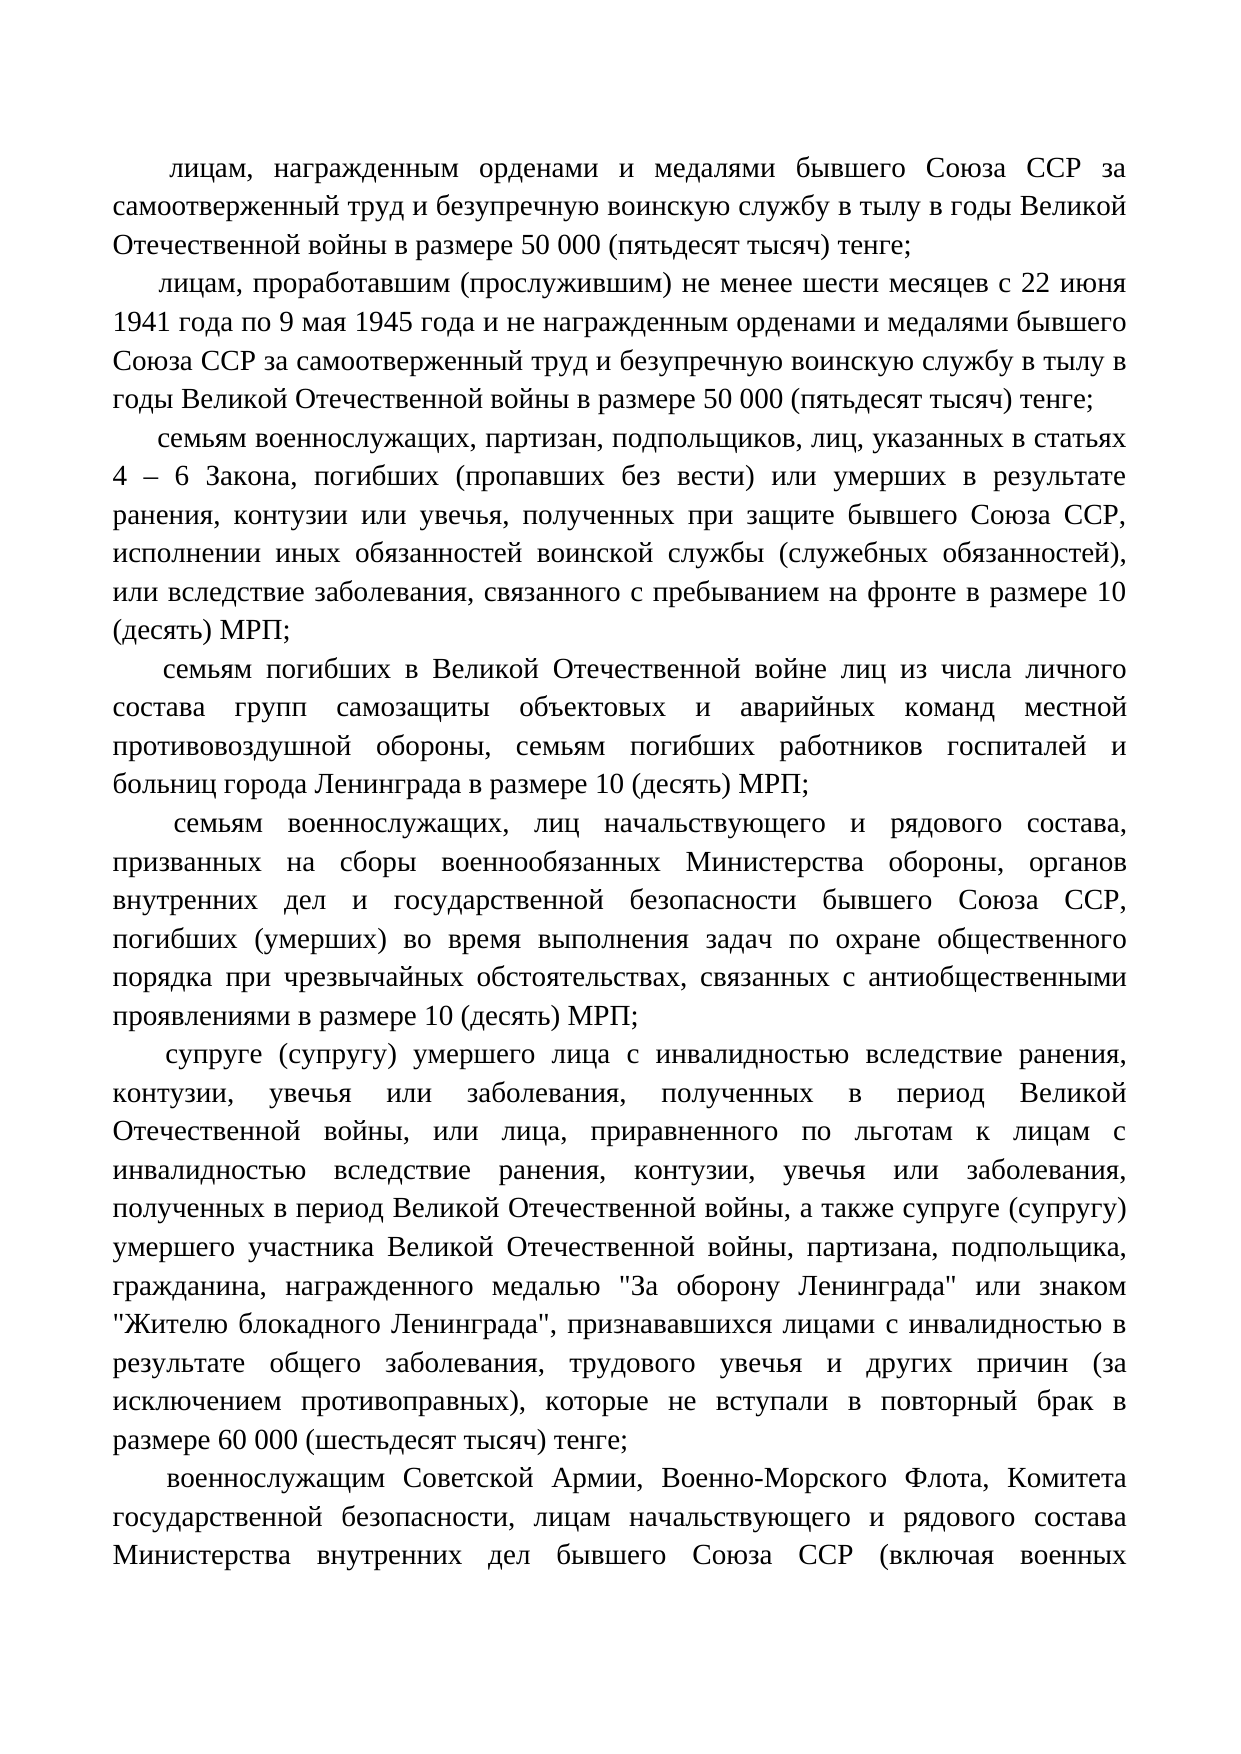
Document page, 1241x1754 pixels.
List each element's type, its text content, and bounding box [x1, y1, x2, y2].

text семьям погибших в Великой Отечественной войне лиц из числа личного состава групп самозащиты объектовых и аварийных команд местной противовоздушной обороны, семьям погибших работников госпиталей и больниц города Ленинграда в размере 10 (десять) МРП; [112, 651, 1128, 800]
text лицам, проработавшим (прослужившим) не менее шести месяцев с 22 июня 1941 года по 9 мая 1945 года и не награжденным орденами и медалями бывшего Союза ССР за самоотверженный труд и безупречную воинскую службу в тылу в годы Великой Отечественной войны в размере 50 000 (пятьдесят тысяч) тенге; [112, 266, 1128, 415]
text семьям военнослужащих, лиц начальствующего и рядового состава, призванных на сборы военнообязанных Министерства обороны, органов внутренних дел и государственной безопасности бывшего Союза ССР, погибших (умерших) во время выполнения задач по охране общественного порядка при чрезвычайных обстоятельствах, связанных с антиобщественными проявлениями в размере 10 (десять) МРП; [112, 805, 1128, 1031]
text супруге (супругу) умершего лица с инвалидностью вследствие ранения, контузии, увечья или заболевания, полученных в период Великой Отечественной войны, или лица, приравненного по льготам к лицам с инвалидностью вследствие ранения, контузии, увечья или заболевания, полученных в период Великой Отечественной войны, а также супруге (супругу) умершего участника Великой Отечественной войны, партизана, подпольщика, гражданина, награжденного медалью "За оборону Ленинграда" или знаком "Жителю блокадного Ленинграда", признававшихся лицами с инвалидностью в результате общего заболевания, трудового увечья и других причин (за исключением противоправных), которые не вступали в повторный брак в размере 60 000 (шестьдесят тысяч) тенге; [112, 1036, 1128, 1455]
text семьям военнослужащих, партизан, подпольщиков, лиц, указанных в статьях 4 – 6 Закона, погибших (пропавших без вести) или умерших в результате ранения, контузии или увечья, полученных при защите бывшего Союза ССР, исполнении иных обязанностей воинской службы (служебных обязанностей), или вследствие заболевания, связанного с пребыванием на фронте в размере 10 (десять) МРП; [112, 420, 1128, 646]
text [112, 1460, 1128, 1571]
text лицам, награжденным орденами и медалями бывшего Союза ССР за самоотверженный труд и безупречную воинскую службу в тылу в годы Великой Отечественной войны в размере 50 000 (пятьдесят тысяч) тенге; [112, 150, 1128, 261]
